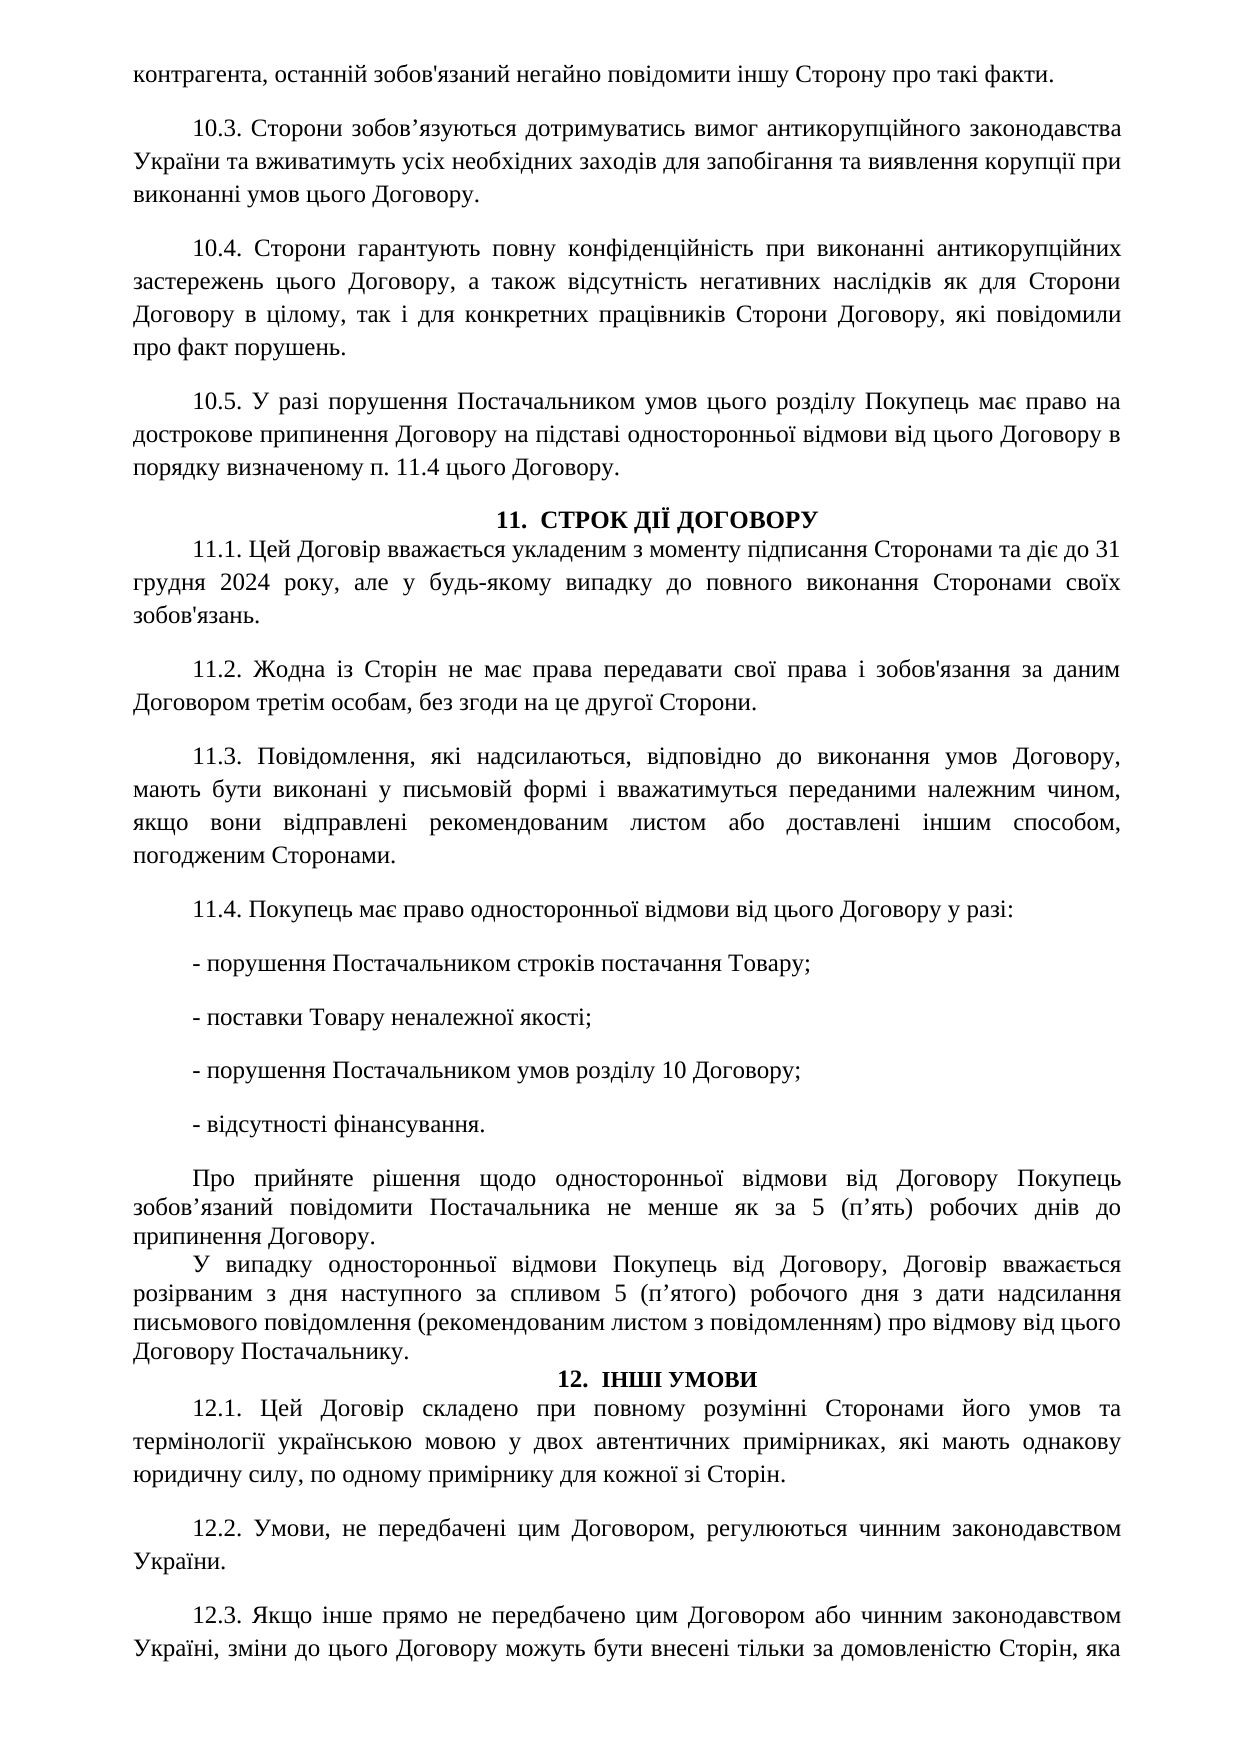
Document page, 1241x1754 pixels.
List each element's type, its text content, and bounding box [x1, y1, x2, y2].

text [133, 1600, 1122, 1662]
text 10.4. Сторони гарантують повну конфіденційність при виконанні антикорупційних застережень цього Договору, а також відсутність негативних наслідків як для Сторони Договору в цілому, так і для конкретних працівників Сторони Договору, які повідомили про факт порушень. [133, 233, 1122, 361]
text - відсутності фінансування. [133, 1109, 1122, 1138]
text 11.1. Цей Договір вважається укладеним з моменту підписання Сторонами та діє до 31 грудня 2024 року, але у будь-якому випадку до повного виконання Сторонами своїх зобов'язань. [133, 534, 1122, 629]
text - порушення Постачальником умов розділу 10 Договору; [133, 1056, 1122, 1084]
text 11.4. Покупець має право односторонньої відмови від цього Договору у разі: [133, 894, 1122, 923]
text 12.1. Цей Договір складено при повному розумінні Сторонами його умов та термінології українською мовою у двох автентичних примірниках, які мають однакову юридичну силу, по одному примірнику для кожної зі Сторін. [133, 1393, 1122, 1488]
text 11.2. Жодна із Сторін не має права передавати свої права і зобов'язання за даним Договором третім особам, без згоди на це другої Сторони. [133, 654, 1122, 716]
text - порушення Постачальником строків постачання Товару; [133, 948, 1122, 977]
text Про прийняте рішення щодо односторонньої відмови від Договору Покупець зобов’язаний повідомити Постачальника не менше як за 5 (п’ять) робочих днів до припинення Договору. [133, 1163, 1122, 1249]
text 10.3. Сторони зобов’язуються дотримуватись вимог антикорупційного законодавства України та вживатимуть усіх необхідних заходів для запобігання та виявлення корупції при виконанні умов цього Договору. [133, 113, 1122, 208]
text 10.5. У разі порушення Постачальником умов цього розділу Покупець має право на дострокове припинення Договору на підставі односторонньої відмови від цього Договору в порядку визначеному п. 11.4 цього Договору. [133, 386, 1122, 481]
text 12.2. Умови, не передбачені цим Договором, регулюються чинним законодавством України. [133, 1513, 1122, 1575]
list ІНШІ УМОВИ [133, 1364, 1122, 1393]
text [133, 59, 1122, 88]
text - поставки Товару неналежної якості; [133, 1002, 1122, 1031]
text 11.3. Повідомлення, які надсилаються, відповідно до виконання умов Договору, мають бути виконані у письмовій формі і вважатимуться переданими належним чином, якщо вони відправлені рекомендованим листом або доставлені іншим способом, погодженим Сторонами. [133, 741, 1122, 869]
list СТРОК ДІЇ ДОГОВОРУ [133, 506, 1122, 534]
text У випадку односторонньої відмови Покупець від Договору, Договір вважається розірваним з дня наступного за спливом 5 (п’ятого) робочого дня з дати надсилання письмового повідомлення (рекомендованим листом з повідомленням) про відмову від цього Договору Постачальнику. [133, 1249, 1122, 1364]
